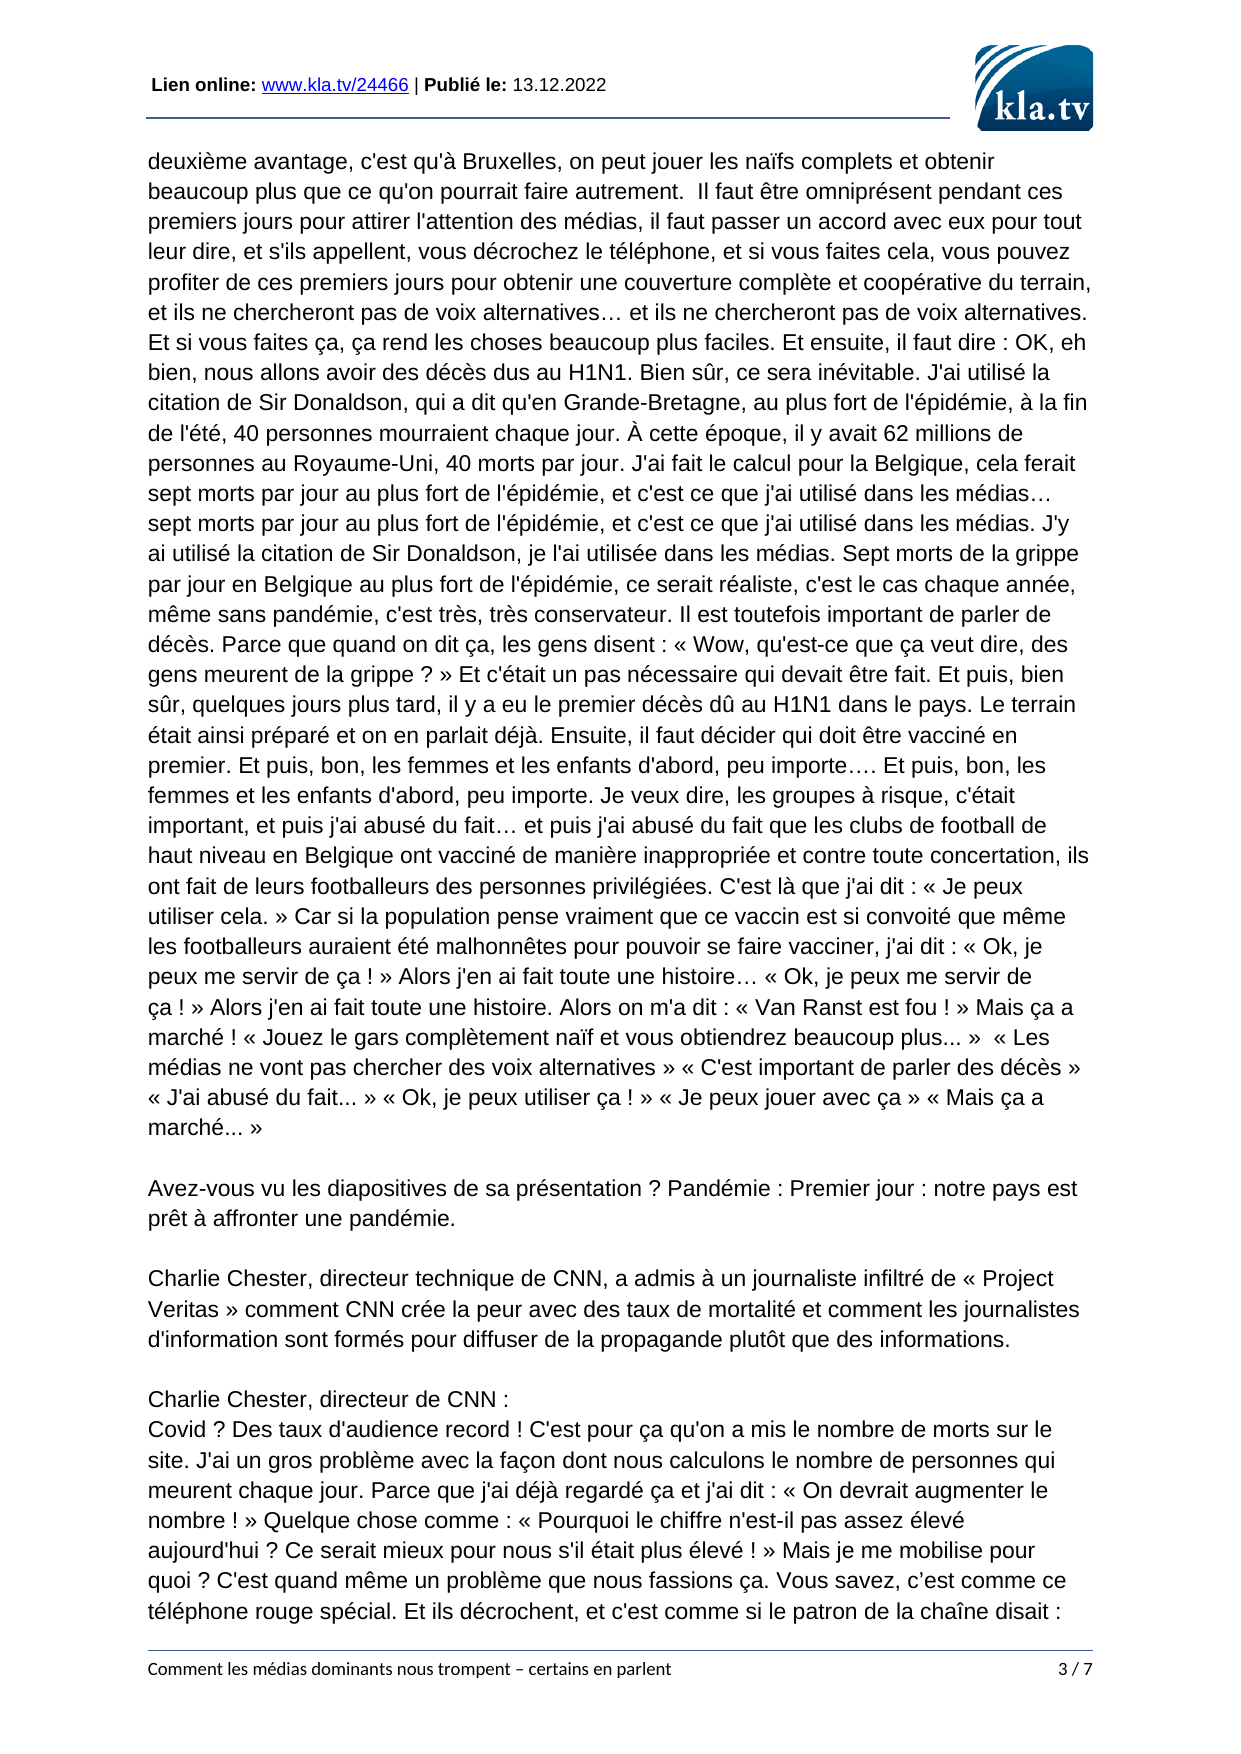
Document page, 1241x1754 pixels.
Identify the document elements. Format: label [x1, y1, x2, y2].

text [148, 148, 1093, 1624]
